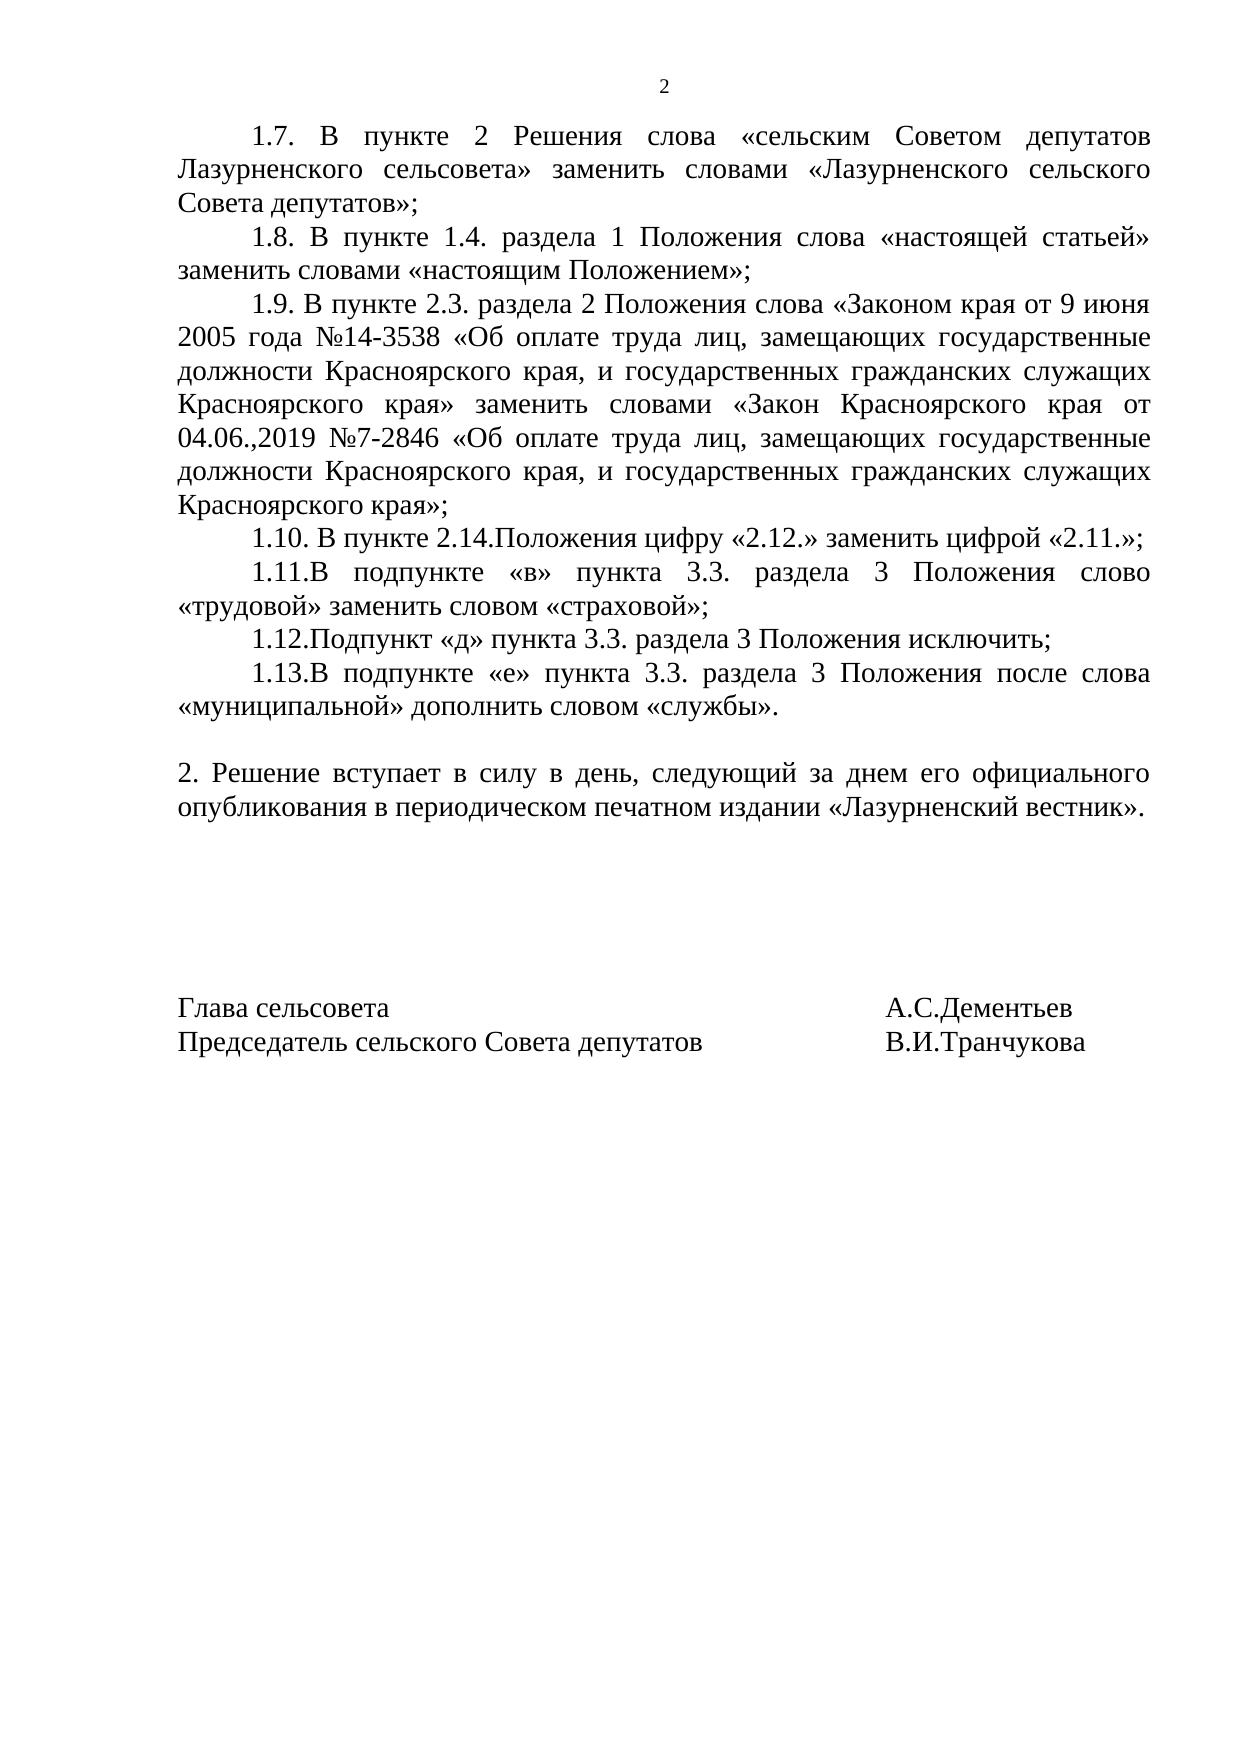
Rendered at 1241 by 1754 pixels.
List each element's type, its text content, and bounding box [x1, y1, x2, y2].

text 1.8. В пункте 1.4. раздела 1 Положения слова «настоящей статьей» заменить словами «настоящим Положением»; [177, 219, 1152, 286]
text 1.10. В пункте 2.14.Положения цифру «2.12.» заменить цифрой «2.11.»; [177, 521, 1152, 554]
text Председатель сельского Совета депутатов В.И.Транчукова [177, 1024, 1152, 1057]
text 1.12.Подпункт «д» пункта 3.3. раздела 3 Положения исключить; [177, 621, 1152, 655]
text 2. Решение вступает в силу в день, следующий за днем его официального опубликования в периодическом печатном издании «Лазурненский вестник». [177, 755, 1152, 822]
text 1.7. В пункте 2 Решения слова «сельским Советом депутатов Лазурненского сельсовета» заменить словами «Лазурненского сельского Совета депутатов»; [177, 118, 1152, 219]
text 1.11.В подпункте «в» пункта 3.3. раздела 3 Положения слово «трудовой» заменить словом «страховой»; [177, 554, 1152, 621]
text 1.13.В подпункте «е» пункта 3.3. раздела 3 Положения после слова «муниципальной» дополнить словом «службы». [177, 655, 1152, 722]
text 1.9. В пункте 2.3. раздела 2 Положения слова «Законом края от 9 июня 2005 года №14-3538 «Об оплате труда лиц, замещающих государственные должности Красноярского края, и государственных гражданских служащих Красноярского края» заменить словами «Закон Красноярского края от 04.06.,2019 №7-2846 «Об оплате труда лиц, замещающих государственные должности Красноярского края, и государственных гражданских служащих Красноярского края»; [177, 286, 1152, 521]
text Глава сельсовета А.С.Дементьев [177, 990, 1152, 1024]
